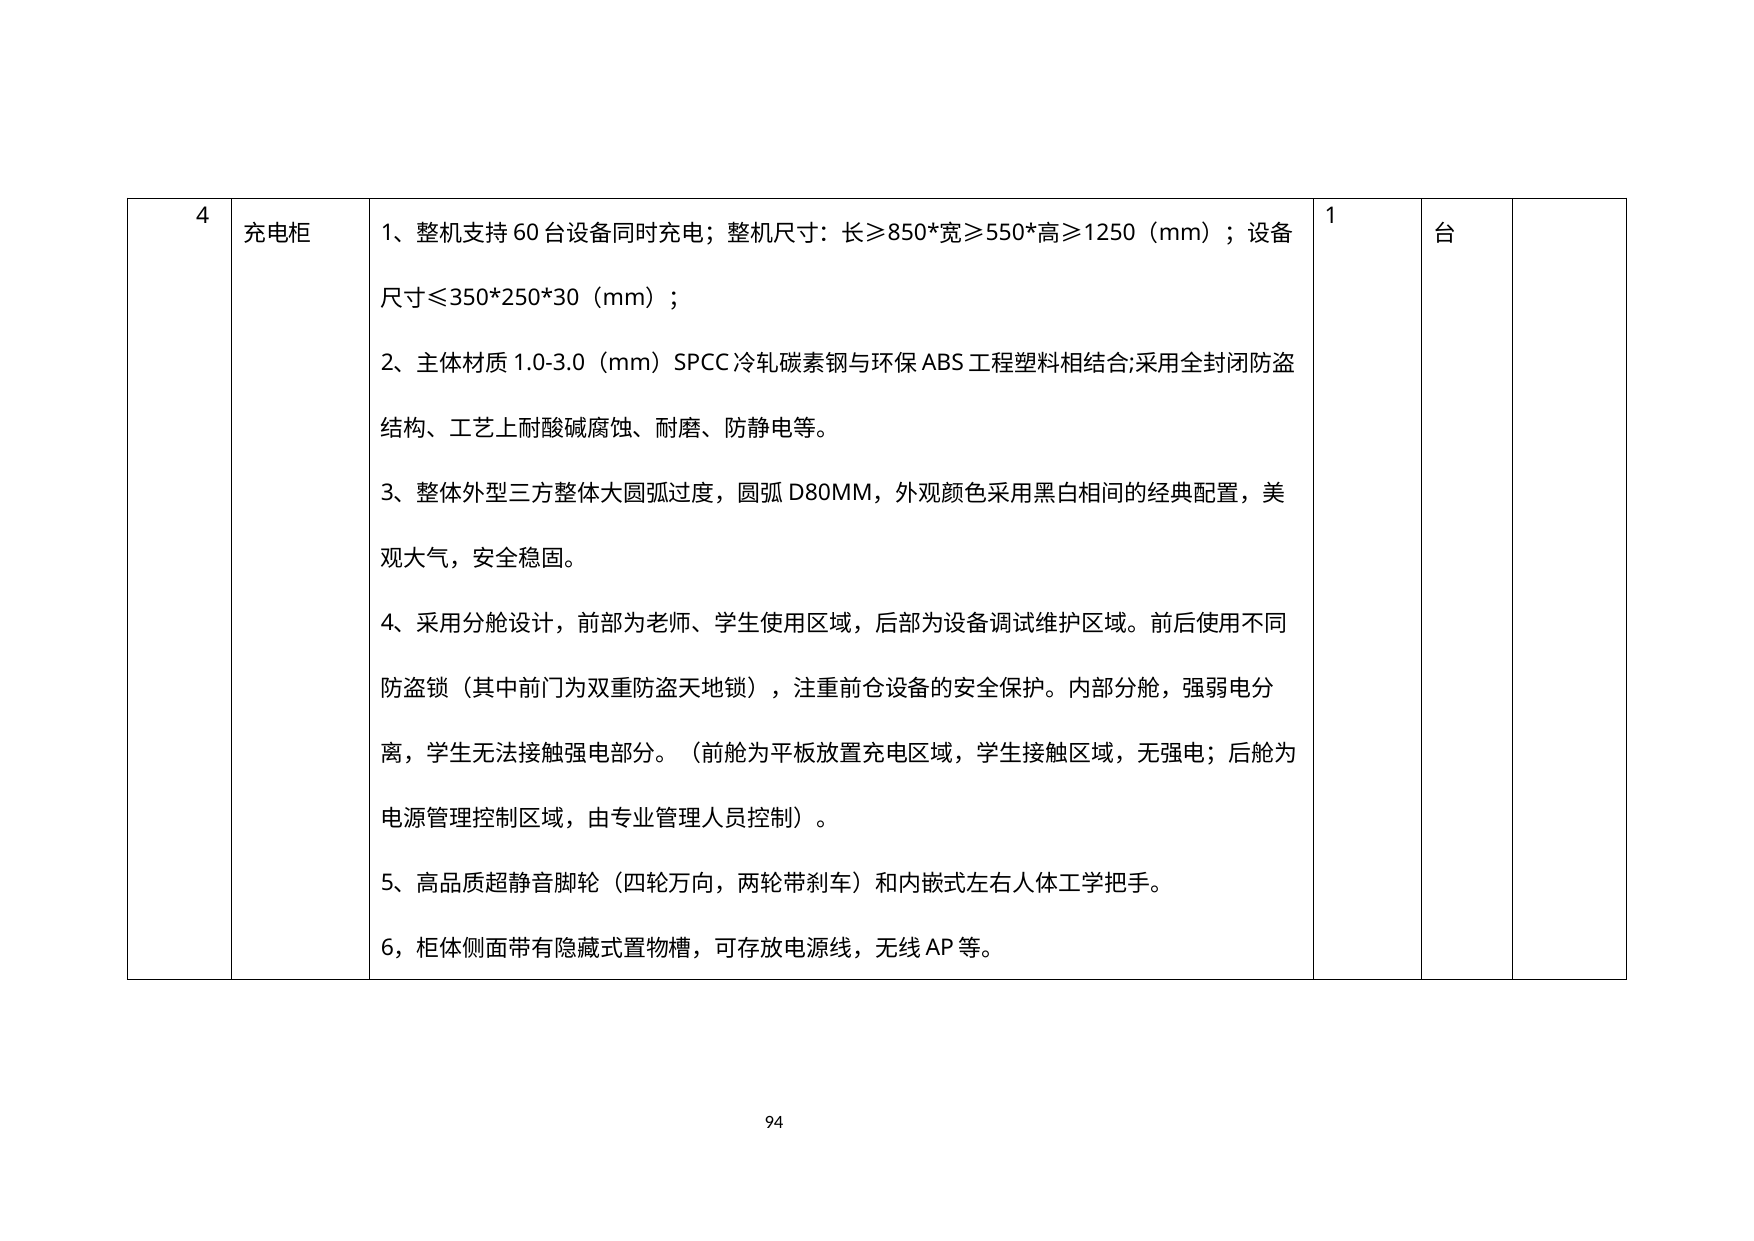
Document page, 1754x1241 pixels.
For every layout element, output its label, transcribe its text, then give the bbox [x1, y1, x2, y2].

table_cell 台 [1422, 199, 1512, 979]
table_cell 充电柜 [232, 199, 369, 979]
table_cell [370, 199, 1313, 979]
table_cell 1 [1314, 199, 1421, 979]
table_cell [1513, 199, 1626, 979]
table_cell 4 [128, 199, 231, 979]
